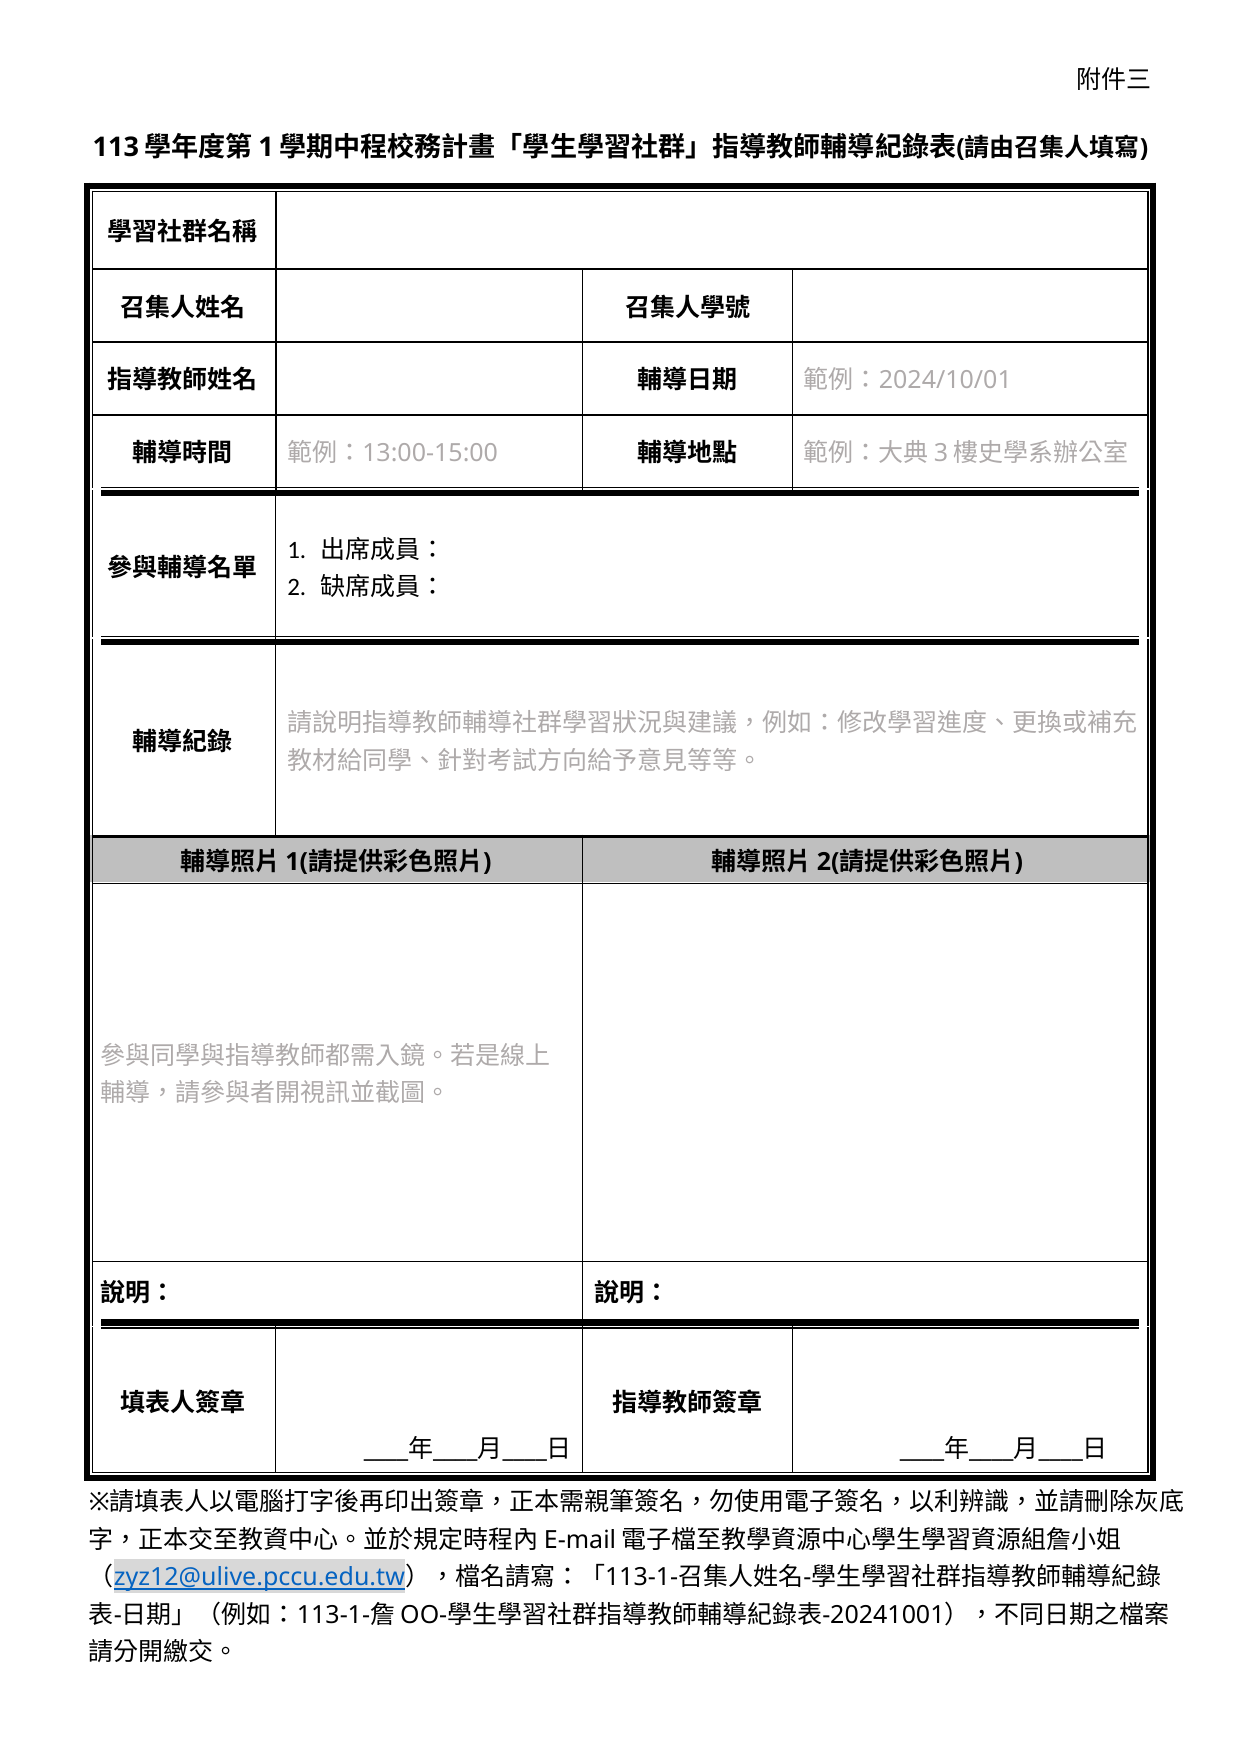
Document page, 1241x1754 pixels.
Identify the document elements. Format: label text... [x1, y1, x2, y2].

table_cell 輔導時間 [93, 416, 275, 487]
table_cell 範例：2024/10/01 [793, 343, 1147, 414]
table_cell [583, 884, 1147, 1261]
table_cell 輔導照片2(請提供彩色照片) [583, 838, 1147, 882]
text ※請填表人以電腦打字後再印出簽章，正本需親筆簽名，勿使用電子簽名，以利辨識，並請刪除灰底字，正本交至教資中心。並於規定時程內E-mail電子檔至教學資源中心學生學習資源組詹小姐（zyz12@ulive.pccu.edu.tw），檔名請寫：「113-1-召集人姓名-學生學習社群指導教師輔導紀錄表-日期」（例如：113-1-詹OO-學生學習社群指導教師輔導紀錄表-20241001），不同日期之檔案請分開繳交。 [89, 1481, 1186, 1669]
table_cell ____年____月____日 [276, 1329, 582, 1472]
table_cell 指導教師姓名 [93, 343, 275, 414]
table_cell 輔導地點 [583, 416, 792, 487]
table_cell 範例：13:00-15:00 [277, 416, 582, 487]
table_cell 說明： [583, 1262, 1147, 1319]
table_cell 召集人學號 [583, 270, 792, 341]
table_cell 說明： [93, 1262, 582, 1319]
table_cell ____年____月____日 [793, 1319, 1150, 1472]
table_cell 範例：大典3樓史學系辦公室 [793, 416, 1147, 487]
table_cell 指導教師簽章 [583, 1329, 792, 1472]
table_cell 參與同學與指導教師都需入鏡。若是線上輔導，請參與者開視訊並截圖。 [93, 884, 582, 1261]
text 113學年度第1學期中程校務計畫「學生學習社群」指導教師輔導紀錄表(請由召集人填寫) [89, 108, 1152, 183]
table_cell 出席成員： 缺席成員： [276, 487, 1150, 636]
table_cell [793, 270, 1147, 341]
table_cell [277, 270, 582, 341]
table_cell 請說明指導教師輔導社群學習狀況與建議，例如：修改學習進度、更換或補充教材給同學、針對考試方向給予意見等等。 [276, 636, 1150, 834]
table_header [277, 192, 1147, 268]
table_cell 輔導日期 [583, 343, 792, 414]
table_cell [277, 343, 582, 414]
table_cell 輔導紀錄 [90, 636, 275, 834]
table_cell 填表人簽章 [90, 1319, 275, 1472]
table_cell 參與輔導名單 [90, 487, 275, 636]
table_header 學習社群名稱 [93, 192, 275, 268]
table_cell 輔導照片1(請提供彩色照片) [93, 838, 582, 882]
table_cell 召集人姓名 [93, 270, 275, 341]
